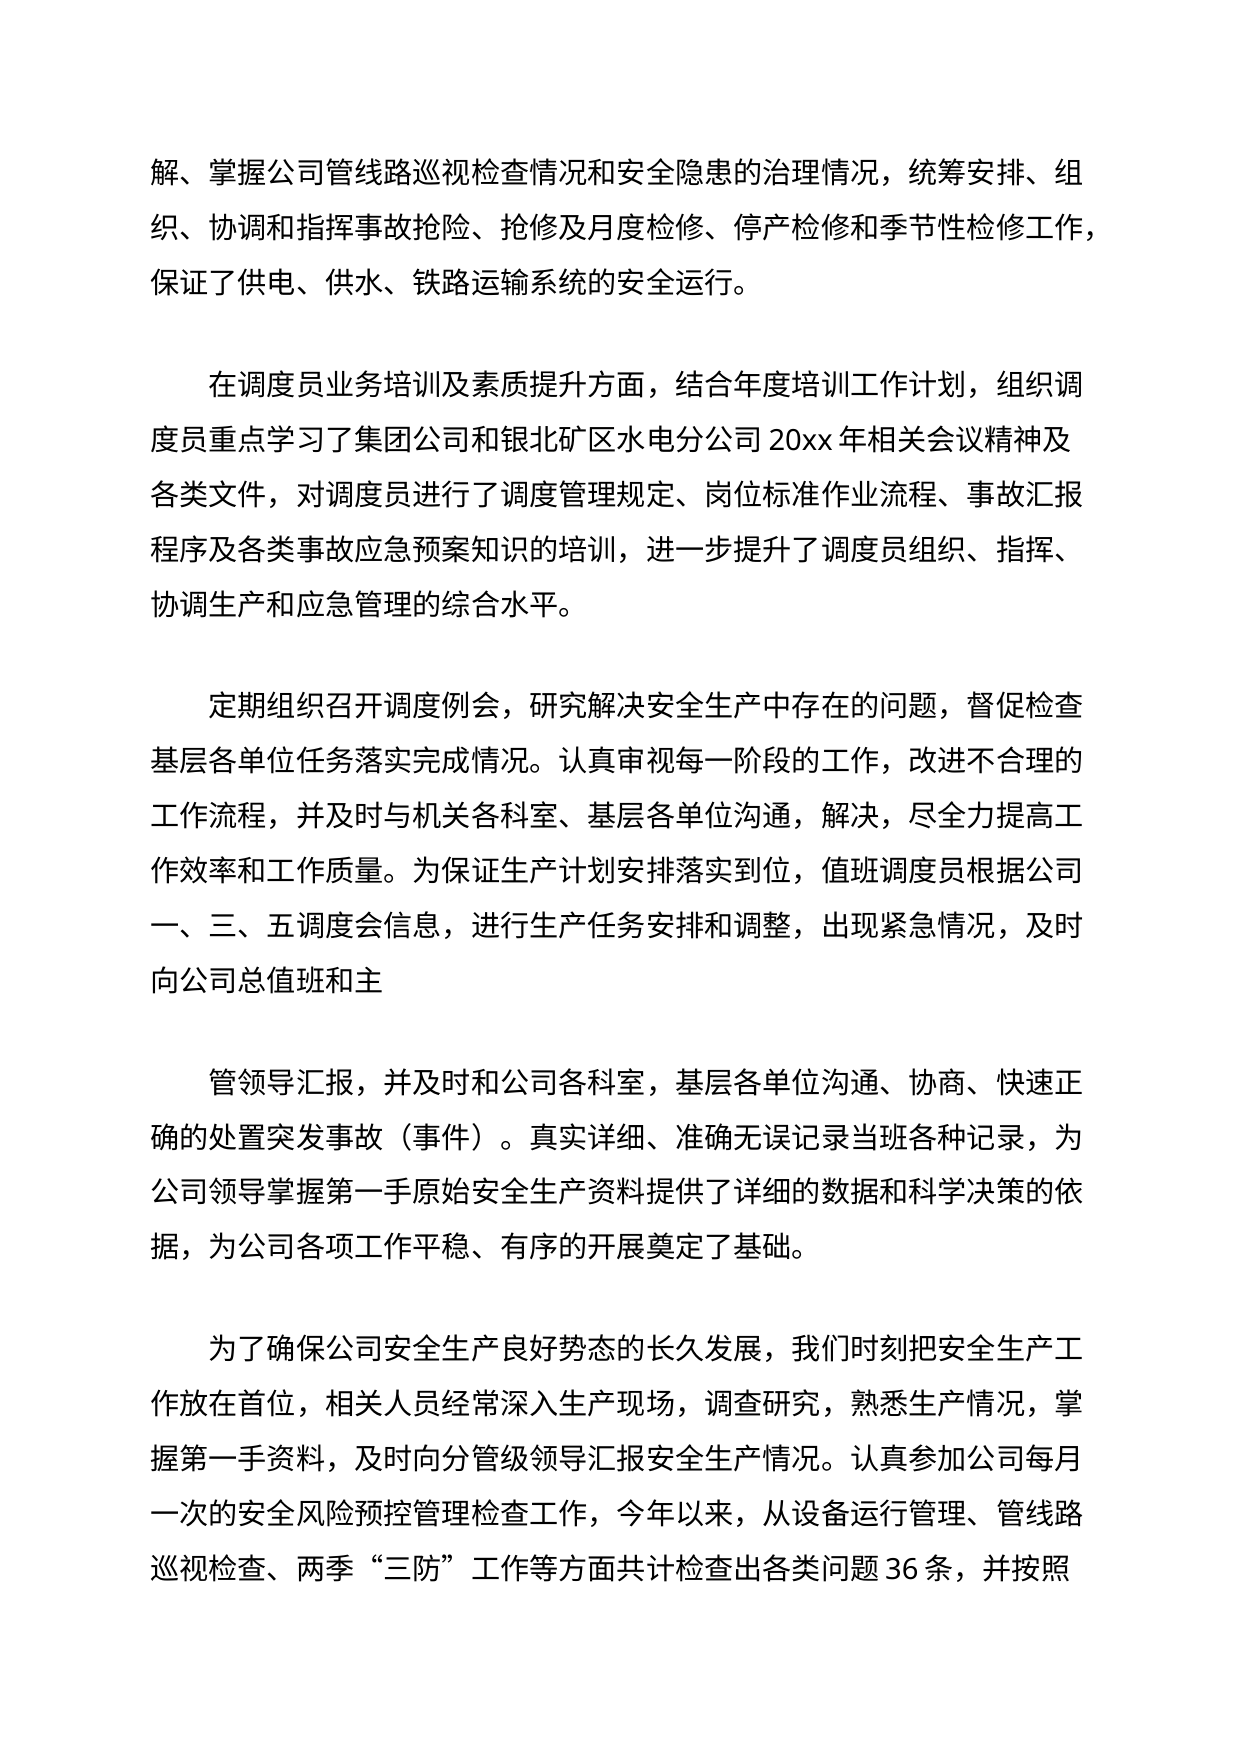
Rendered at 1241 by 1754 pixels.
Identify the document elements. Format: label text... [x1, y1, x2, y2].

text 定期组织召开调度例会，研究解决安全生产中存在的问题，督促检查基层各单位任务落实完成情况。认真审视每一阶段的工作，改进不合理的工作流程，并及时与机关各科室、基层各单位沟通，解决，尽全力提高工作效率和工作质量。为保证生产计划安排落实到位，值班调度员根据公司一、三、五调度会信息，进行生产任务安排和调整，出现紧急情况，及时向公司总值班和主 [150, 683, 1090, 1000]
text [150, 150, 1090, 302]
text 管领导汇报，并及时和公司各科室，基层各单位沟通、协商、快速正确的处置突发事故（事件）。真实详细、准确无误记录当班各种记录，为公司领导掌握第一手原始安全生产资料提供了详细的数据和科学决策的依据，为公司各项工作平稳、有序的开展奠定了基础。 [150, 1059, 1090, 1266]
text 在调度员业务培训及素质提升方面，结合年度培训工作计划，组织调度员重点学习了集团公司和银北矿区水电分公司20xx年相关会议精神及各类文件，对调度员进行了调度管理规定、岗位标准作业流程、事故汇报程序及各类事故应急预案知识的培训，进一步提升了调度员组织、指挥、协调生产和应急管理的综合水平。 [150, 362, 1090, 623]
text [150, 1326, 1090, 1588]
